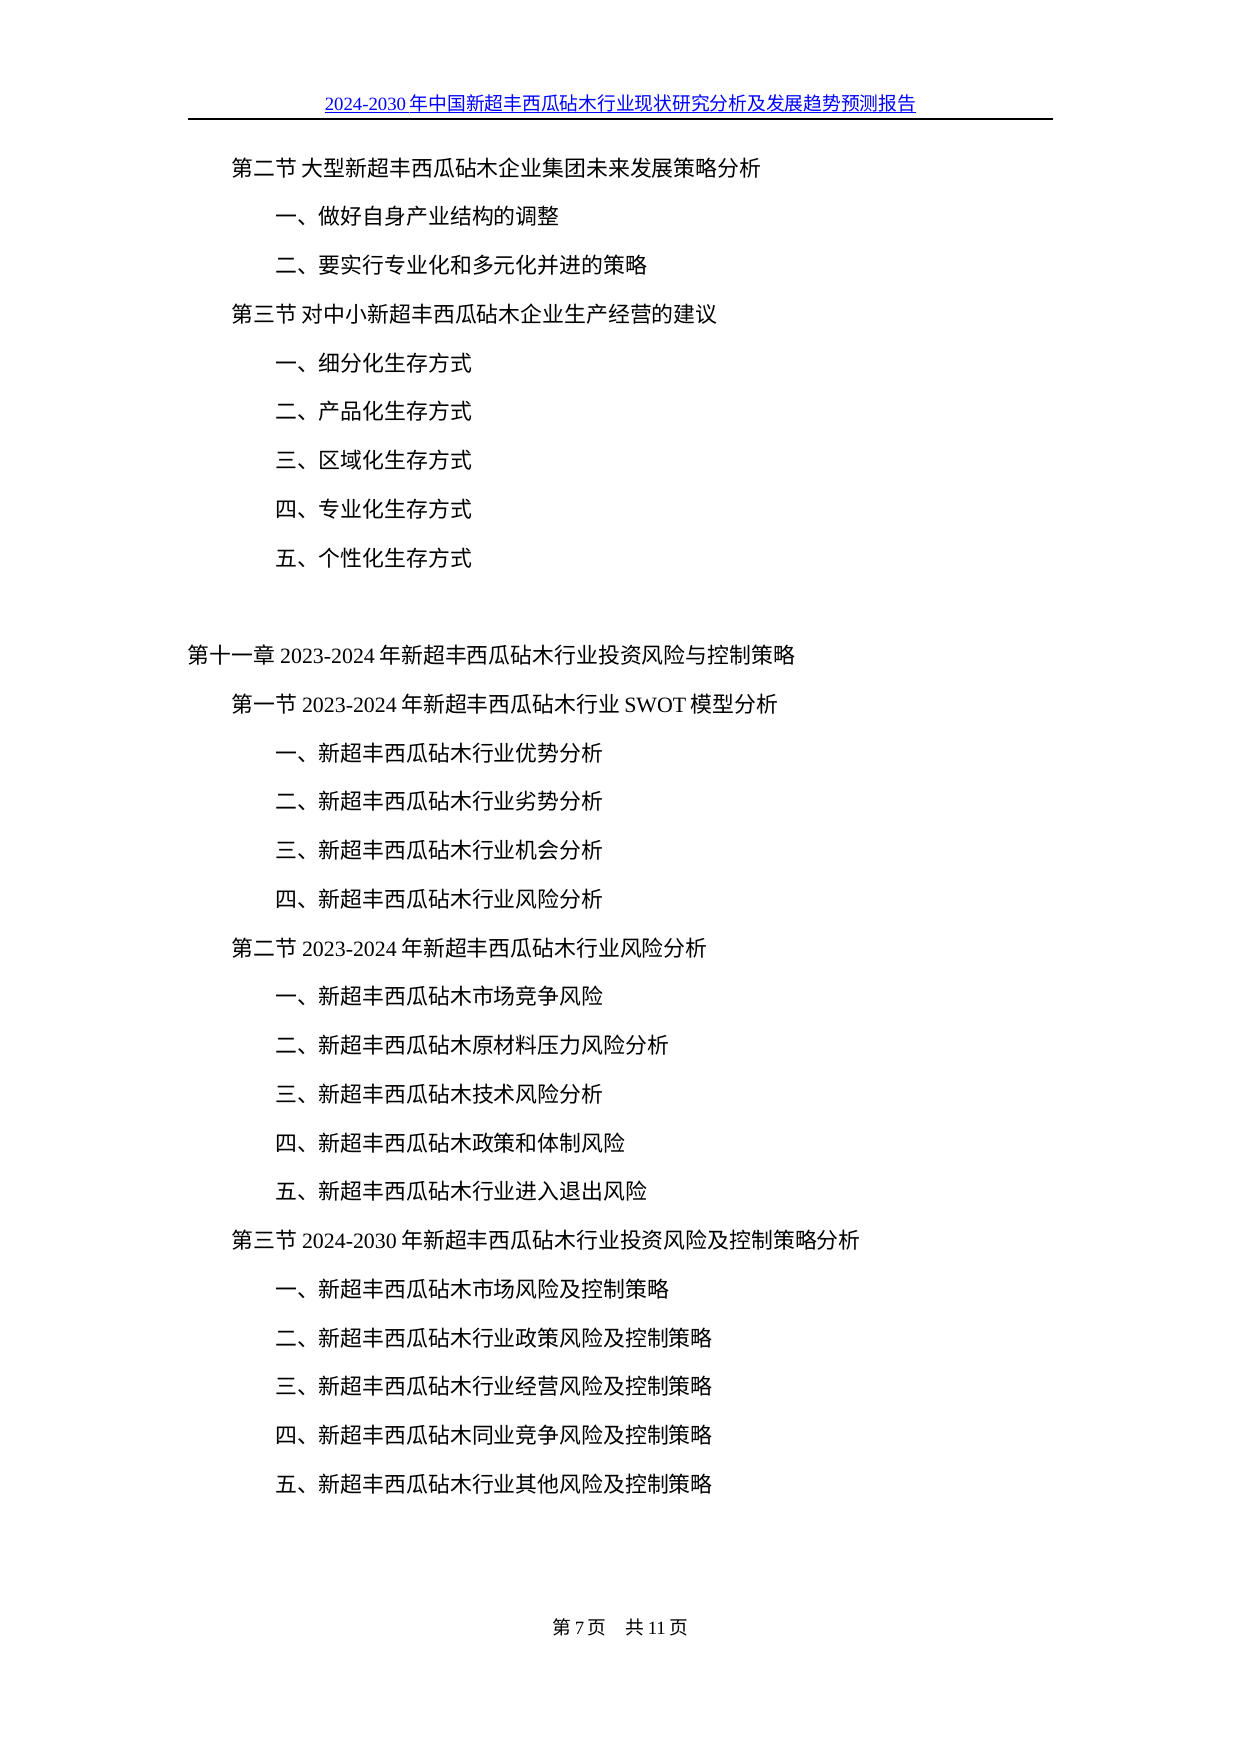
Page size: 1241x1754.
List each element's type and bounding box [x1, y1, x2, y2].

text [187, 150, 1053, 1499]
